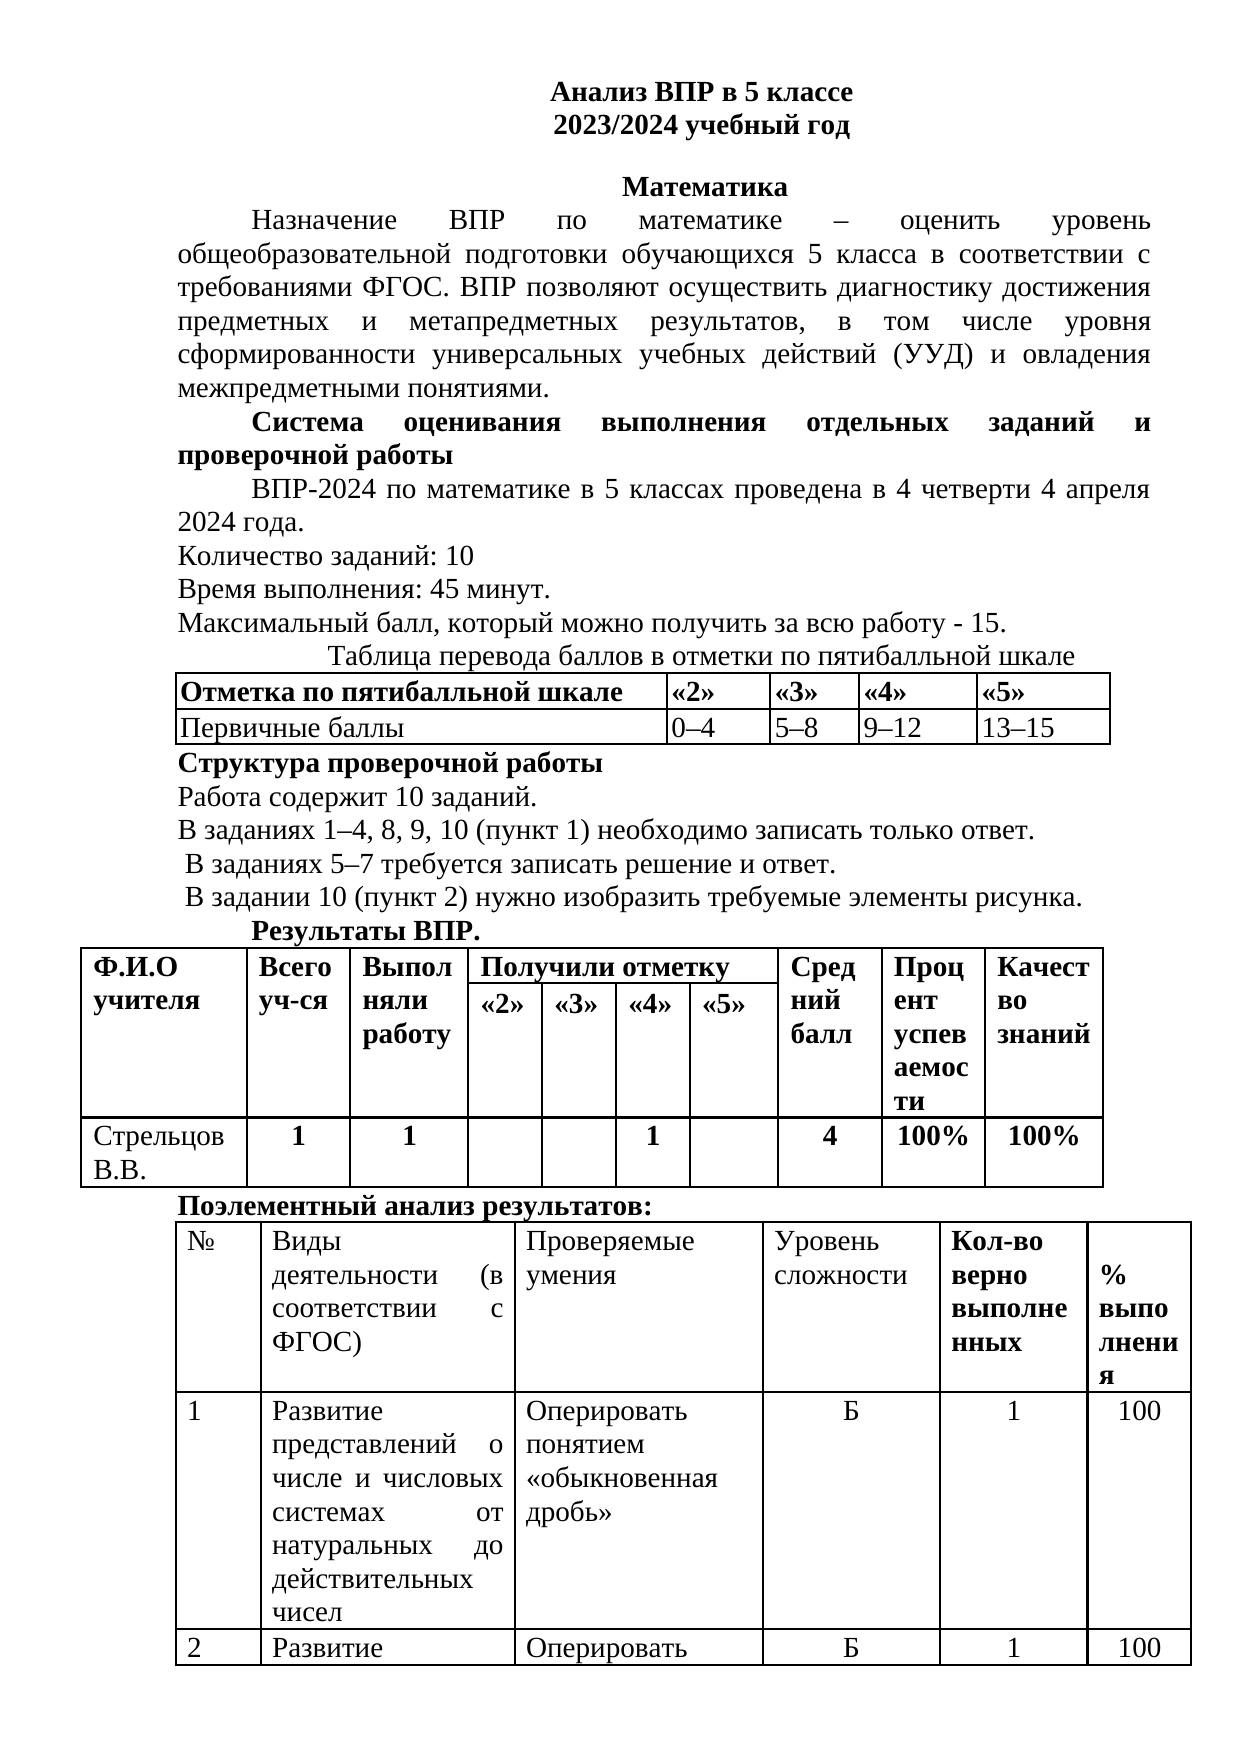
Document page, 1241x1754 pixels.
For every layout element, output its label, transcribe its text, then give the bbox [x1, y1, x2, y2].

table_header Проверяемые умения [516, 1223, 762, 1391]
text В заданиях 1–4, 8, 9, 10 (пункт 1) необходимо записать только ответ. [177, 812, 1152, 846]
text Назначение ВПР по математике – оценить уровень общеобразовательной подготовки обучающихся 5 класса в соответствии с требованиями ФГОС. ВПР позволяют осуществить диагностику достижения предметных и метапредметных результатов, в том числе уровня сформированности универсальных учебных действий (УУД) и овладения межпредметными понятиями. [177, 202, 1152, 404]
text Время выполнения: 45 минут. [177, 571, 1152, 605]
table_cell 1 [941, 1630, 1086, 1663]
table_header Процент успеваемости [883, 949, 984, 1116]
table_header Средний балл [779, 949, 881, 1116]
table_header «3» [771, 674, 858, 708]
table_cell Стрельцов В.В. [82, 1119, 246, 1186]
text Количество заданий: 10 [177, 538, 1152, 571]
table_header Уровень сложности [764, 1223, 939, 1391]
table_header Получили отметку [469, 949, 777, 982]
table_cell 2 [177, 1630, 260, 1663]
text ВПР-2024 по математике в 5 классах проведена в 4 четверти 4 апреля 2024 года. [177, 471, 1152, 538]
table_cell «3» [543, 984, 615, 1116]
table_header Кол-во верно выполненных [941, 1223, 1086, 1391]
text Анализ ВПР в 5 классе [177, 74, 1152, 107]
table_cell 100% [883, 1119, 984, 1186]
table_header Ф.И.О учителя [82, 949, 246, 1116]
text Работа содержит 10 заданий. [177, 779, 1152, 812]
table_cell 13–15 [978, 710, 1109, 743]
table_cell 100 [1089, 1630, 1190, 1663]
text 2023/2024 учебный год [177, 107, 1152, 141]
table_cell 5–8 [771, 710, 858, 743]
table_header Выполняли работу [351, 949, 467, 1116]
text Таблица перевода баллов в отметки по пятибалльной шкале [177, 638, 1152, 672]
table_cell «5» [691, 984, 777, 1116]
table_cell 100% [986, 1119, 1102, 1186]
table_cell «2» [469, 984, 541, 1116]
table_cell Первичные баллы [177, 710, 666, 743]
table_header Всего уч-ся [248, 949, 349, 1116]
text Математика [177, 169, 1152, 202]
table_cell 4 [779, 1119, 881, 1186]
text Результаты ВПР. [177, 913, 1152, 947]
table_cell 1 [177, 1393, 260, 1628]
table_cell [262, 1393, 514, 1628]
table_header Отметка по пятибалльной шкале [177, 674, 666, 708]
table_cell Б [764, 1630, 939, 1663]
table_cell 1 [248, 1119, 349, 1186]
table_cell Оперировать понятием «обыкновенная дробь» [516, 1393, 762, 1628]
table_cell 1 [941, 1393, 1086, 1628]
table_cell [691, 1119, 777, 1186]
table_cell «4» [617, 984, 689, 1116]
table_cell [262, 1630, 514, 1663]
table_header % выполнения [1089, 1223, 1190, 1391]
table_cell 9–12 [860, 710, 976, 743]
table_header Качество знаний [986, 949, 1102, 1116]
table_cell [516, 1630, 762, 1663]
table_cell 0–4 [668, 710, 769, 743]
table_cell 1 [617, 1119, 689, 1186]
table_cell 100 [1089, 1393, 1190, 1628]
table_cell Б [764, 1393, 939, 1628]
table_header «4» [860, 674, 976, 708]
text В заданиях 5–7 требуется записать решение и ответ. [177, 846, 1152, 879]
table_header № [177, 1223, 260, 1391]
table_header «2» [668, 674, 769, 708]
table_cell 1 [351, 1119, 467, 1186]
text Поэлементный анализ результатов: [177, 1188, 1152, 1221]
table_cell [543, 1119, 615, 1186]
text В задании 10 (пункт 2) нужно изобразить требуемые элементы рисунка. [177, 879, 1152, 913]
table_header Виды деятельности (в соответствии с ФГОС) [262, 1223, 514, 1391]
text Система оценивания выполнения отдельных заданий и проверочной работы [177, 404, 1152, 471]
text Максимальный балл, который можно получить за всю работу - 15. [177, 605, 1152, 638]
table_cell [469, 1119, 541, 1186]
table_header «5» [978, 674, 1109, 708]
text Структура проверочной работы [177, 745, 1152, 779]
